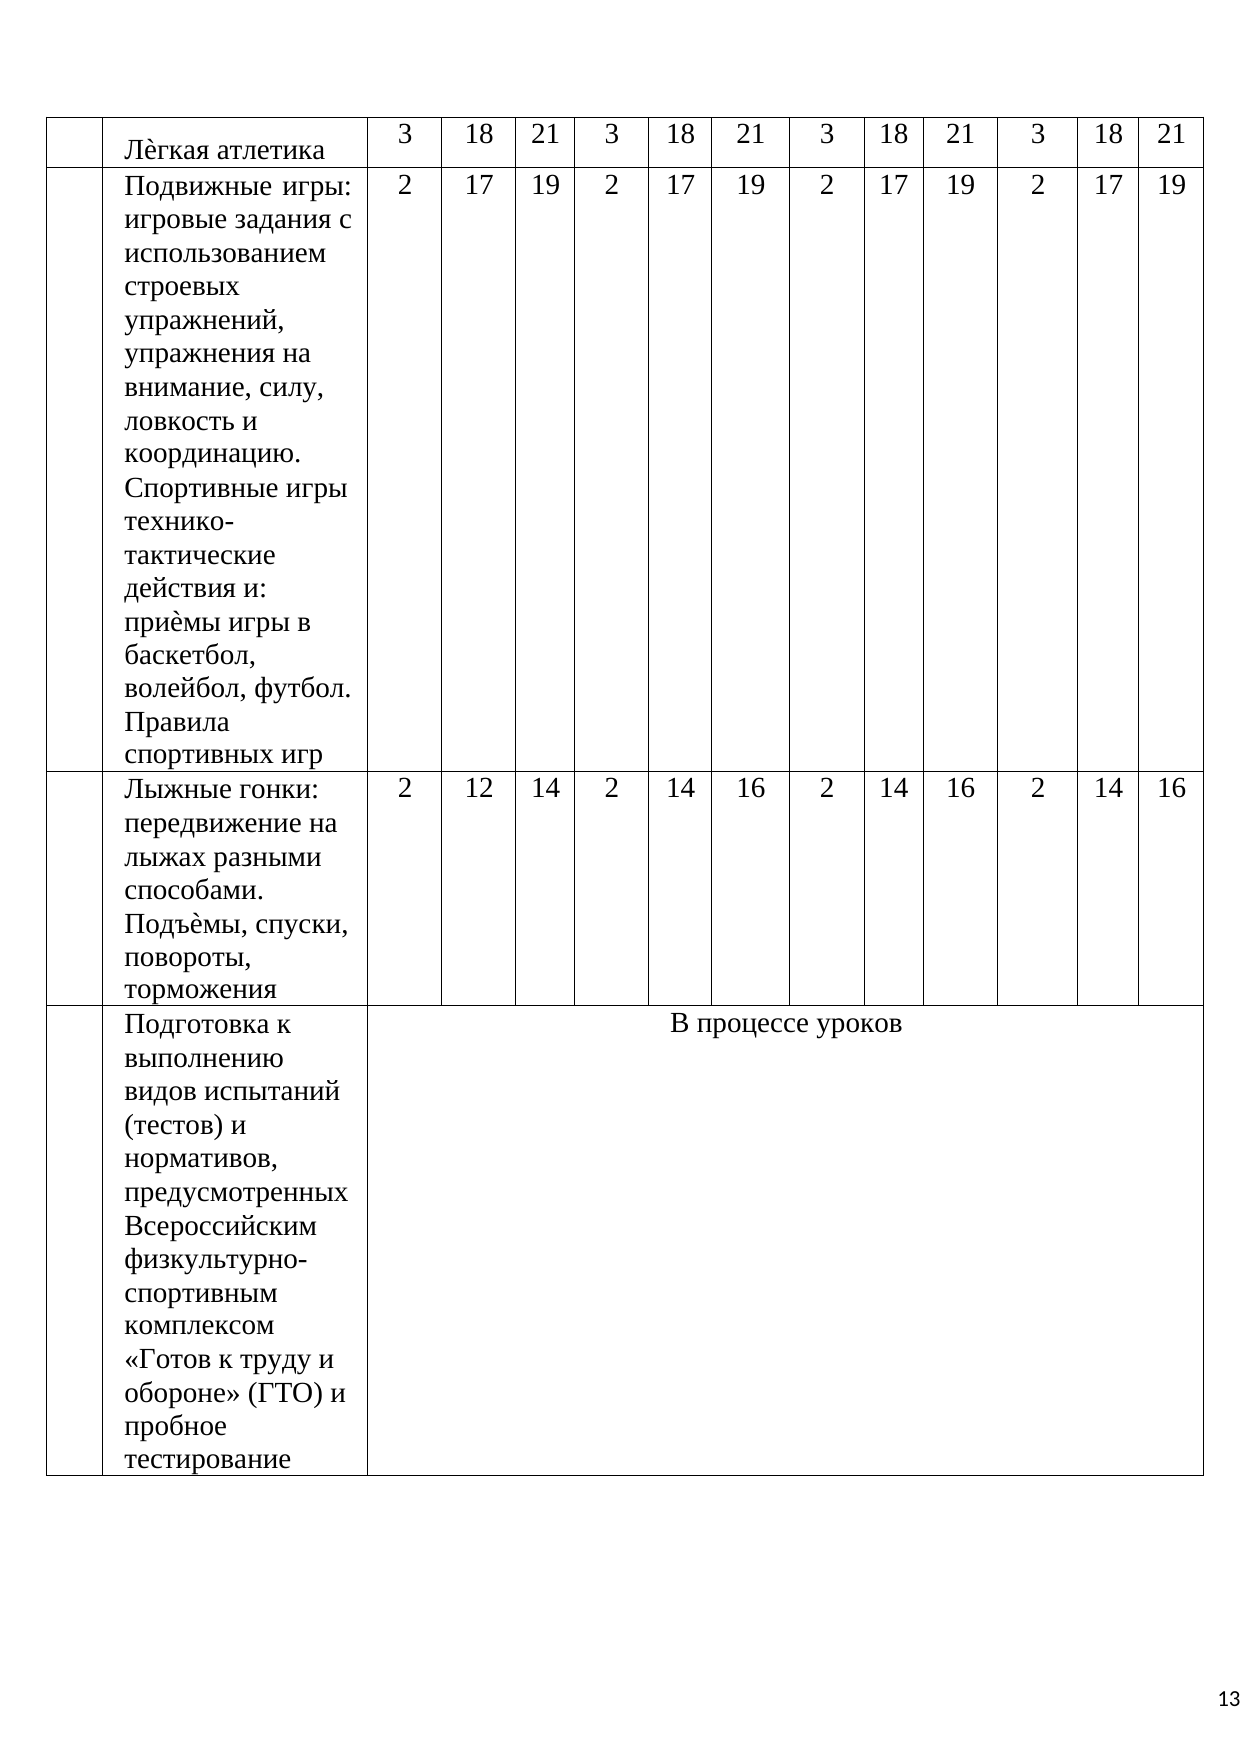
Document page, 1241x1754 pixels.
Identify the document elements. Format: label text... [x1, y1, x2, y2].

table_cell 16 [924, 772, 997, 1005]
table_cell 16 [1139, 772, 1203, 1005]
table_cell 19 [924, 168, 997, 771]
table_cell Лыжные гонки: передвижение на лыжах разными способами. Подъѐмы, спуски, повороты, торможения [103, 772, 367, 1005]
table_cell [47, 772, 102, 1005]
table_cell 14 [1078, 772, 1138, 1005]
table_cell Подвижные игры: игровые задания с использованием строевых упражнений, упражнения на внимание, силу, ловкость и координацию. Спортивные игры технико- тактические действия и: приѐмы игры в баскетбол, волейбол, футбол. Правила спортивных игр [103, 168, 367, 771]
table_header 3 [998, 118, 1077, 167]
table_cell 14 [865, 772, 923, 1005]
table_cell 2 [575, 168, 648, 771]
table_cell 17 [1078, 168, 1138, 771]
table_cell 12 [442, 772, 515, 1005]
table_cell 14 [516, 772, 574, 1005]
table_cell 2 [368, 772, 441, 1005]
table_cell [47, 168, 102, 771]
table_cell 2 [790, 168, 864, 771]
table_cell 16 [712, 772, 789, 1005]
table_header 3 [575, 118, 648, 167]
table_header 18 [865, 118, 923, 167]
table_header 21 [924, 118, 997, 167]
table_cell 17 [865, 168, 923, 771]
table_header Лѐгкая атлетика [103, 118, 367, 167]
table_header 21 [1139, 118, 1203, 167]
table_cell 17 [442, 168, 515, 771]
table_cell 19 [516, 168, 574, 771]
table_cell 2 [998, 168, 1077, 771]
table_cell 17 [649, 168, 711, 771]
table_cell 19 [712, 168, 789, 771]
table_cell 14 [649, 772, 711, 1005]
table_cell 19 [1139, 168, 1203, 771]
table_cell 2 [368, 168, 441, 771]
table_header 18 [1078, 118, 1138, 167]
table_cell Подготовка к выполнению видов испытаний (тестов) и нормативов, предусмотренных Всероссийским физкультурно- спортивным комплексом «Готов к труду и обороне» (ГТО) и пробное тестирование [103, 1006, 367, 1475]
table_header 21 [516, 118, 574, 167]
table_cell [47, 1006, 102, 1475]
table_header 18 [649, 118, 711, 167]
table_header [47, 118, 102, 167]
table_header 18 [442, 118, 515, 167]
table_header 21 [712, 118, 789, 167]
table_cell 2 [998, 772, 1077, 1005]
table_cell 2 [575, 772, 648, 1005]
table_header 3 [790, 118, 864, 167]
table_header 3 [368, 118, 441, 167]
table_cell В процессе уроков [368, 1006, 1203, 1475]
table_cell 2 [790, 772, 864, 1005]
